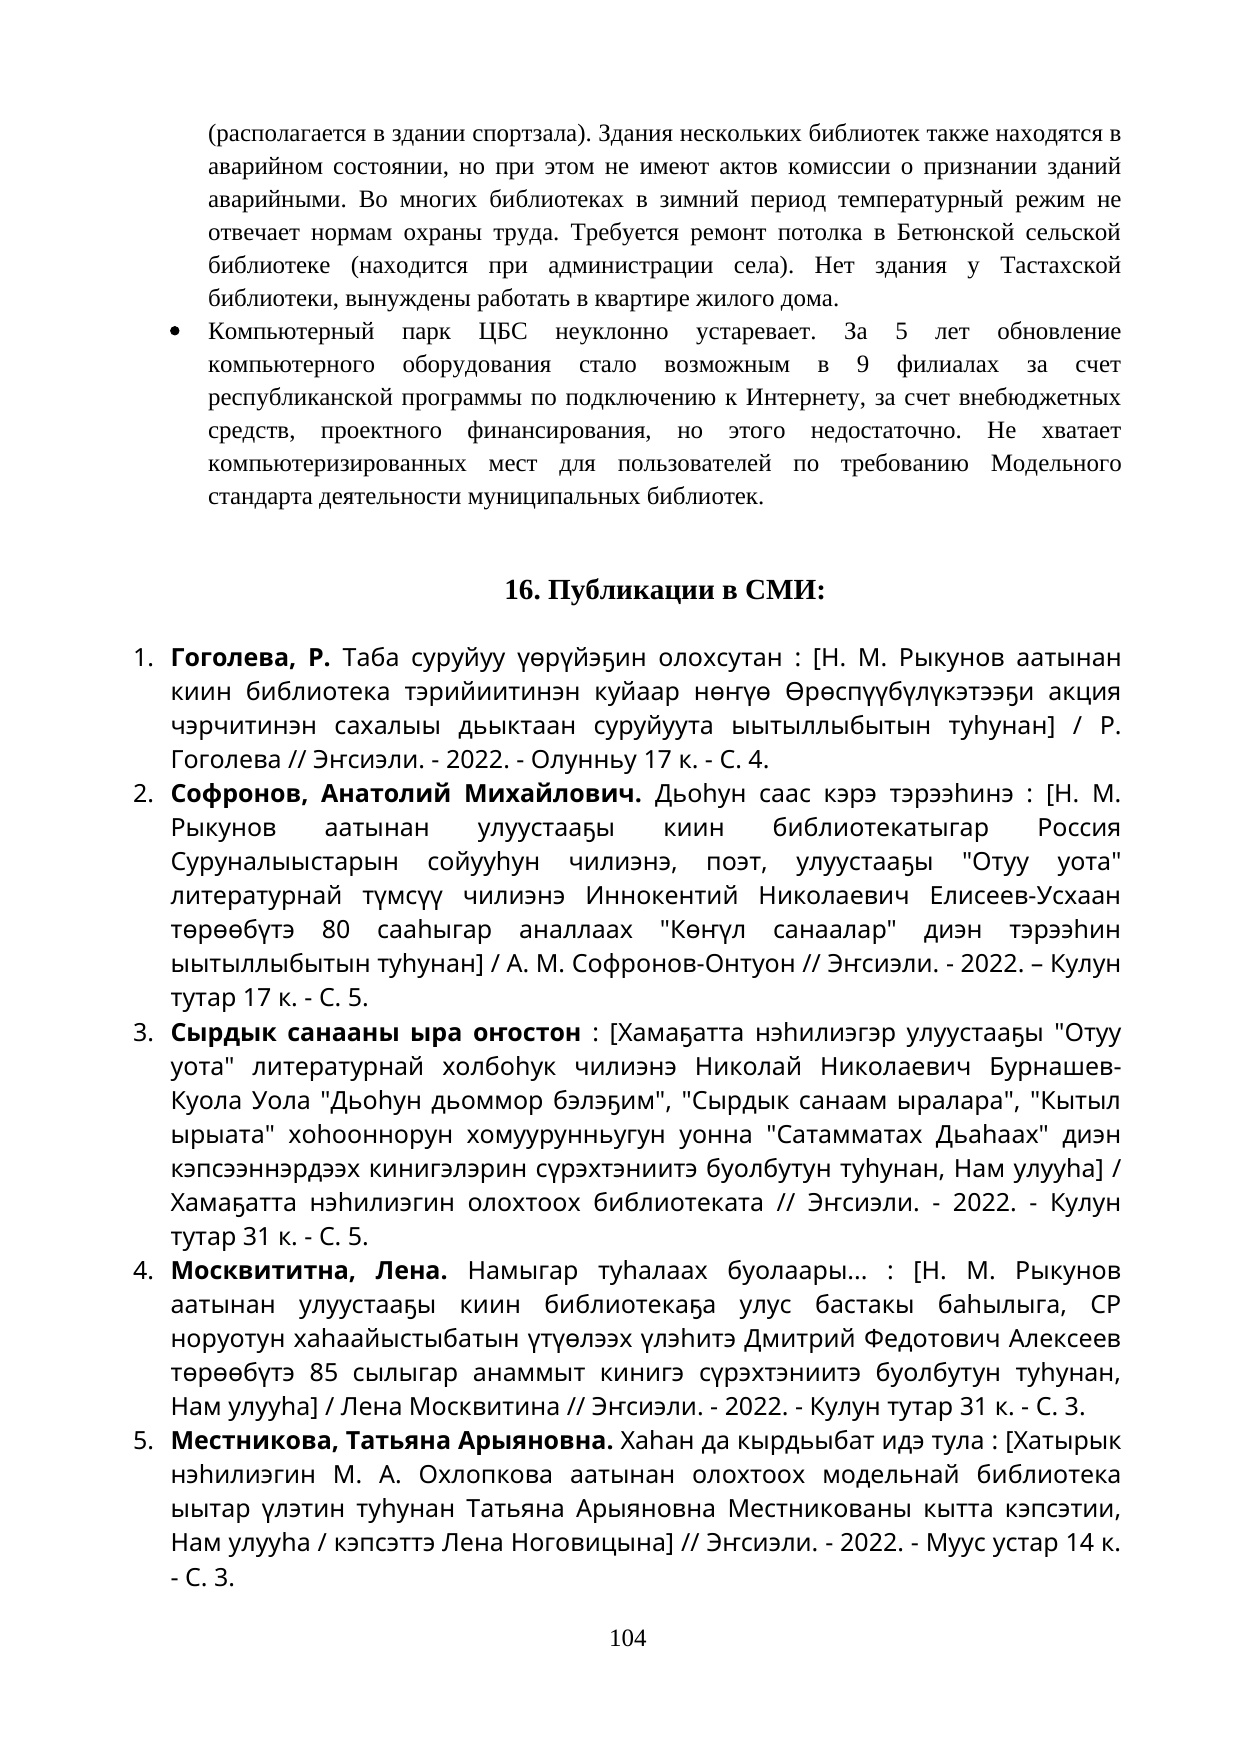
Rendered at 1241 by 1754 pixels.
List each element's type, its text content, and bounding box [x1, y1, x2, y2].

text 16. Публикации в СМИ: [208, 572, 1122, 605]
list Сырдык санааны ыра оҥостон : [Хамаҕатта нэһилиэгэр улуустааҕы "Отуу уота" литературнай холбоһук чилиэнэ Николай Николаевич Бурнашев-Куола Уола "Дьоһун дьоммор бэлэҕим", "Сырдык санаам ыралара", "Кытыл ырыата" хоһооннорун хомуурунньугун уонна "Сатамматах Дьаһаах" диэн кэпсээннэрдээх кинигэлэрин сүрэхтэниитэ буолбутун туһунан, Нам улууһа] / Хамаҕатта нэһилиэгин олохтоох библиотеката // Эҥсиэли. - 2022. - Кулун тутар 31 к. - С. 5. [133, 1014, 1122, 1253]
list Компьютерный парк ЦБС неуклонно устаревает. За 5 лет обновление компьютерного оборудования стало возможным в 9 филиалах за счет республиканской программы по подключению к Интернету, за счет внебюджетных средств, проектного финансирования, но этого недостаточно. Не хватает компьютеризированных мест для пользователей по требованию Модельного стандарта деятельности муниципальных библиотек. [170, 316, 1122, 510]
list Местникова, Татьяна Арыяновна. Хаһан да кырдьыбат идэ тула : [Хатырык нэһилиэгин М. А. Охлопкова аатынан олохтоох модельнай библиотека ыытар үлэтин туһунан Татьяна Арыяновна Местникованы кытта кэпсэтии, Нам улууһа / кэпсэттэ Лена Ноговицына] // Эҥсиэли. - 2022. - Муус устар 14 к. - С. 3. [133, 1423, 1122, 1593]
list Москвититна, Лена. Намыгар туһалаах буолаары... : [Н. М. Рыкунов аатынан улуустааҕы киин библиотекаҕа улус бастакы баһылыга, СР норуотун хаһаайыстыбатын үтүөлээх үлэһитэ Дмитрий Федотович Алексеев төрөөбүтэ 85 сылыгар анаммыт кинигэ сүрэхтэниитэ буолбутун туһунан, Нам улууһа] / Лена Москвитина // Эҥсиэли. - 2022. - Кулун тутар 31 к. - С. 3. [133, 1253, 1122, 1423]
list Софронов, Анатолий Михайлович. Дьоһун саас кэрэ тэрээһинэ : [Н. М. Рыкунов аатынан улуустааҕы киин библиотекатыгар Россия Суруналыыстарын сойууһун чилиэнэ, поэт, улуустааҕы "Отуу уота" литературнай түмсүү чилиэнэ Иннокентий Николаевич Елисеев-Усхаан төрөөбүтэ 80 сааһыгар аналлаах "Көҥүл санаалар" диэн тэрээһин ыытыллыбытын туһунан] / А. М. Софронов-Онтуон // Эҥсиэли. - 2022. – Кулун тутар 17 к. - С. 5. [133, 776, 1122, 1014]
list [170, 118, 1122, 312]
list Гоголева, Р. Таба суруйуу үөрүйэҕин олохсутан : [Н. М. Рыкунов аатынан киин библиотека тэрийиитинэн куйаар нөҥүө Өрөспүүбүлүкэтээҕи акция чэрчитинэн сахалыы дьыктаан суруйуута ыытыллыбытын туһунан] / Р. Гоголева // Эҥсиэли. - 2022. - Олунньу 17 к. - С. 4. [133, 639, 1122, 776]
